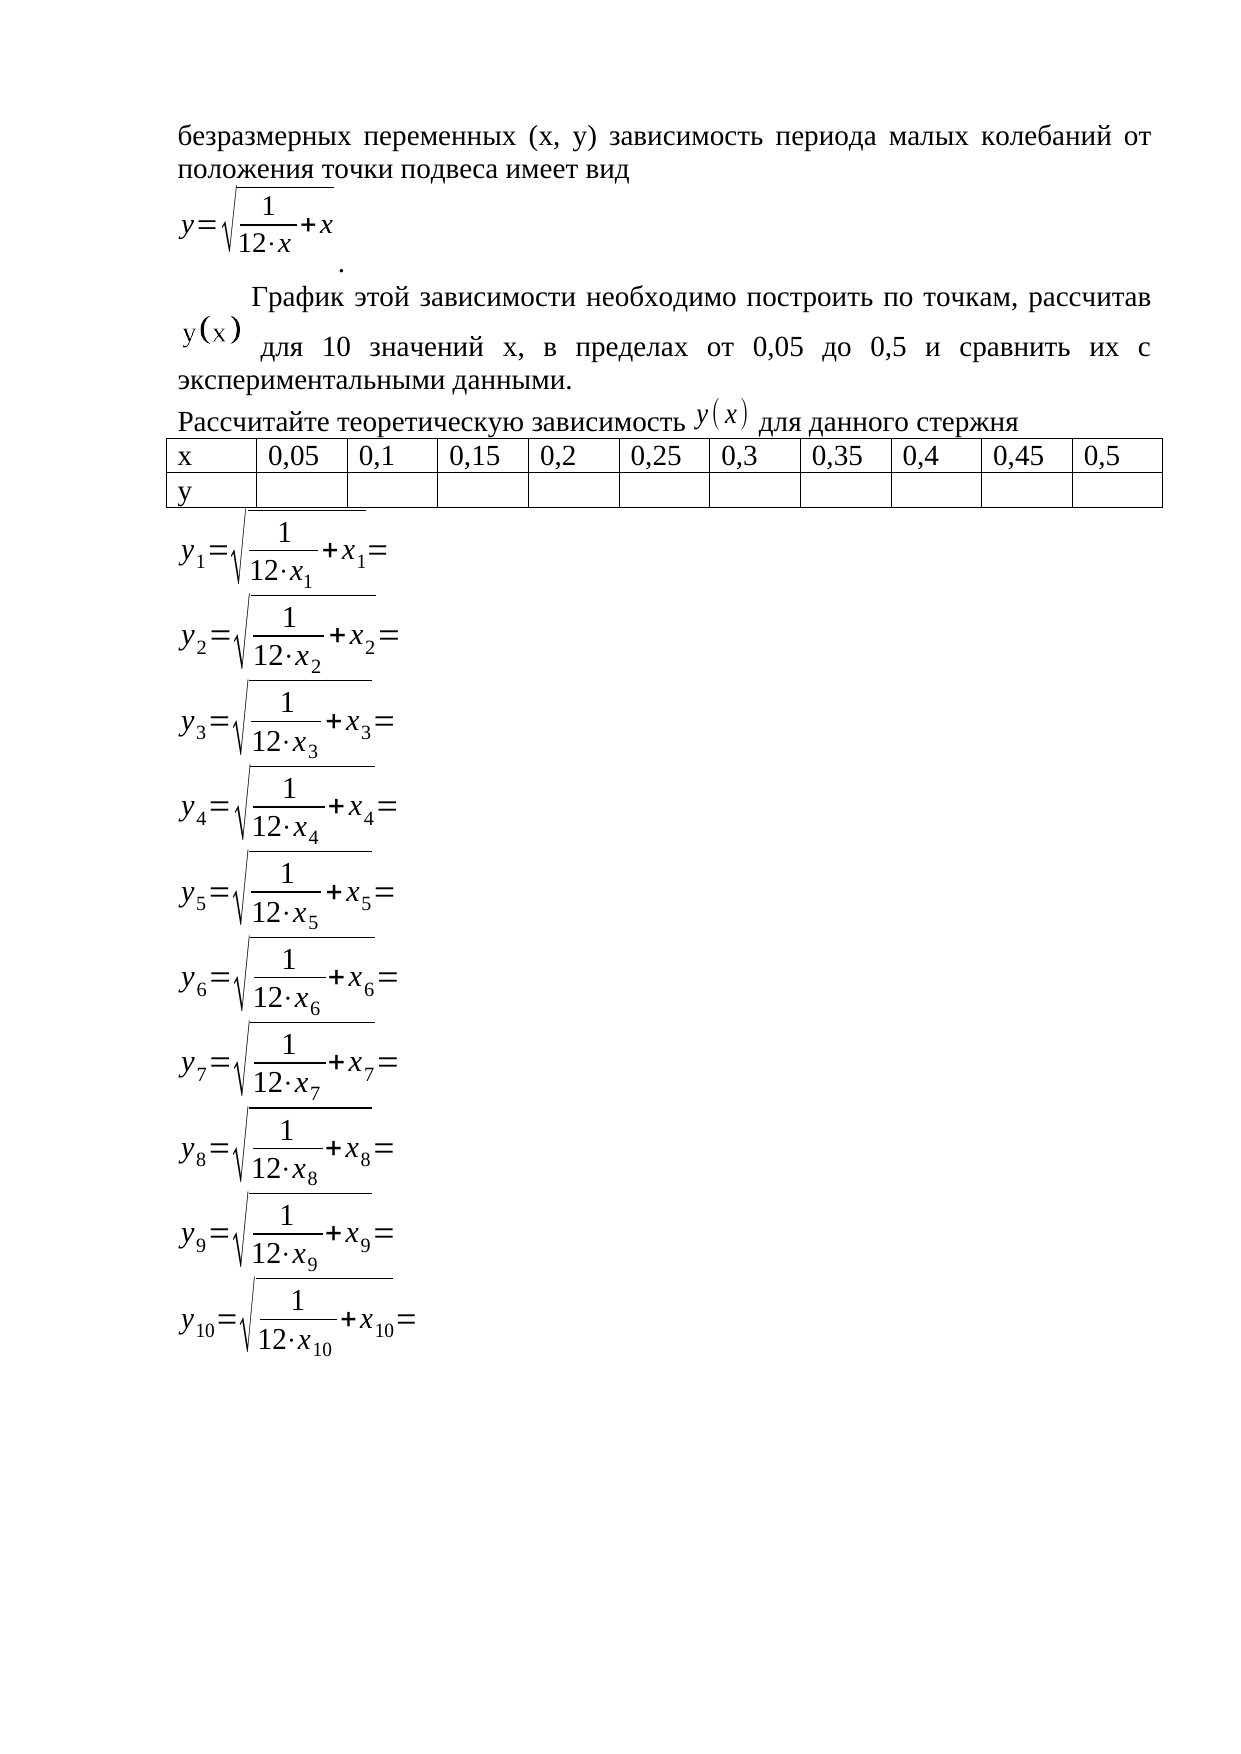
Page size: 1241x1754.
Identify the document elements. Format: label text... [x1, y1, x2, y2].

table_header x [167, 439, 256, 472]
table_header 0,25 [620, 439, 709, 472]
table_header 0,3 [710, 439, 800, 472]
table_header 0,15 [438, 439, 528, 472]
table_cell [620, 473, 709, 507]
table_cell [348, 473, 437, 507]
text График этой зависимости необходимо построить по точкам, рассчитав для 10 значений x, в пределах от 0,05 до 0,5 и сравнить их с экспериментальными данными. [177, 279, 1152, 396]
table_cell [710, 473, 800, 507]
table_header 0,1 [348, 439, 437, 472]
table_cell [529, 473, 619, 507]
text . [177, 185, 1152, 279]
table_cell y [167, 473, 256, 507]
table_cell [892, 473, 981, 507]
table_header 0,2 [529, 439, 619, 472]
table_cell [1073, 473, 1162, 507]
table_header 0,45 [982, 439, 1072, 472]
table_header 0,35 [801, 439, 891, 472]
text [177, 118, 1152, 185]
table_cell [257, 473, 347, 507]
table_header 0,5 [1073, 439, 1162, 472]
text Рассчитайте теоретическую зависимость для данного стержня [177, 396, 1152, 437]
table_cell [438, 473, 528, 507]
table_header 0,4 [892, 439, 981, 472]
table_header 0,05 [257, 439, 347, 472]
table_cell [801, 473, 891, 507]
table_cell [982, 473, 1072, 507]
